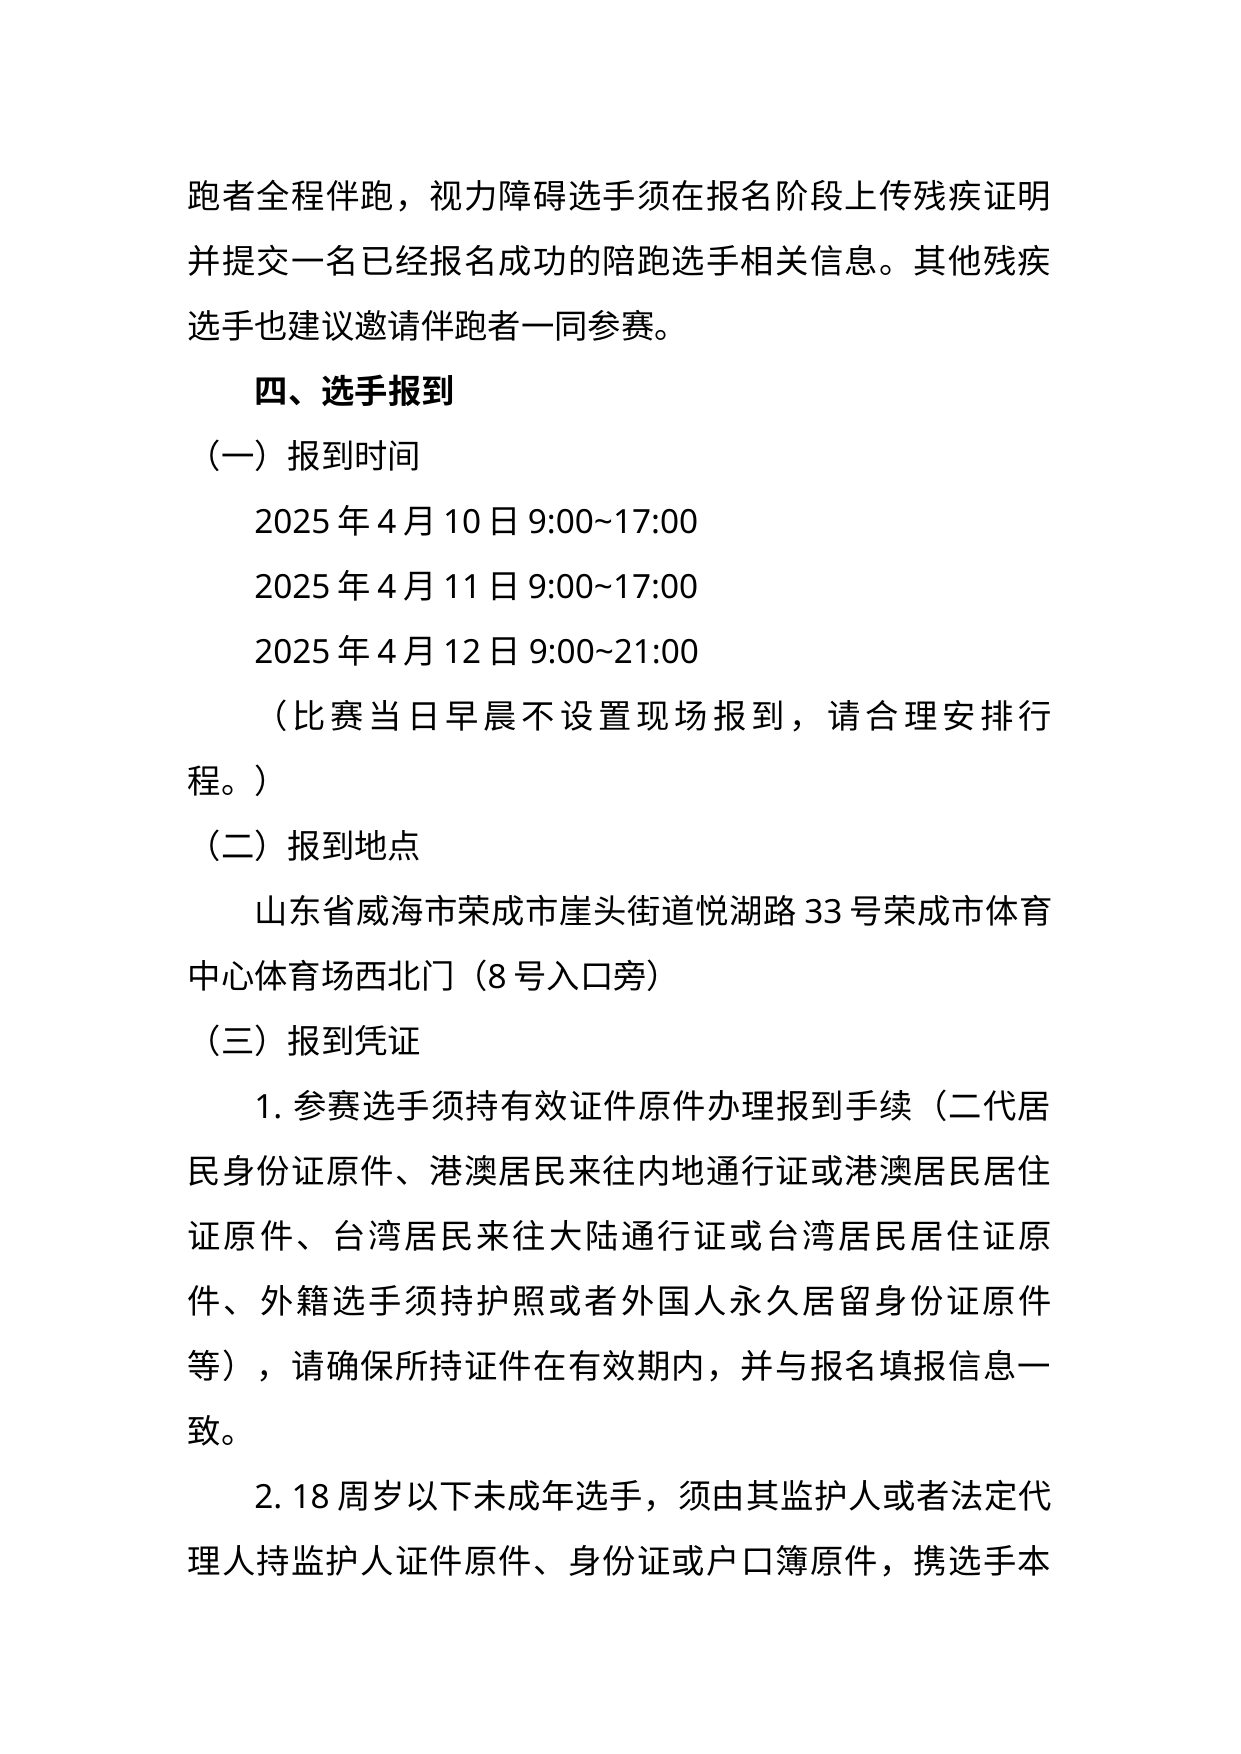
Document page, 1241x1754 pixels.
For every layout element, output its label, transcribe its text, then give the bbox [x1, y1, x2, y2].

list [187, 1462, 1053, 1592]
list 1. 参赛选手须持有效证件原件办理报到手续（二代居民身份证原件、港澳居民来往内地通行证或港澳居民居住证原件、台湾居民来往大陆通行证或台湾居民居住证原件、外籍选手须持护照或者外国人永久居留身份证原件等），请确保所持证件在有效期内，并与报名填报信息一致。 [187, 1072, 1053, 1462]
list 2025年4月12日 9:00~21:00 [187, 617, 1053, 682]
list （比赛当日早晨不设置现场报到，请合理安排行程。） [187, 682, 1053, 812]
subtitle 山东省威海市荣成市崖头街道悦湖路33号荣成市体育中心体育场西北门（8号入口旁） [187, 877, 1053, 1007]
list 选手报到 [187, 357, 1053, 422]
list 报到时间 [187, 422, 1053, 487]
list 2025年4月10日9:00~17:00 [187, 487, 1053, 552]
list 2025年4月11日9:00~17:00 [187, 552, 1053, 617]
list 报到地点 [187, 812, 1053, 877]
list 报到凭证 [187, 1007, 1053, 1072]
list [187, 162, 1053, 357]
